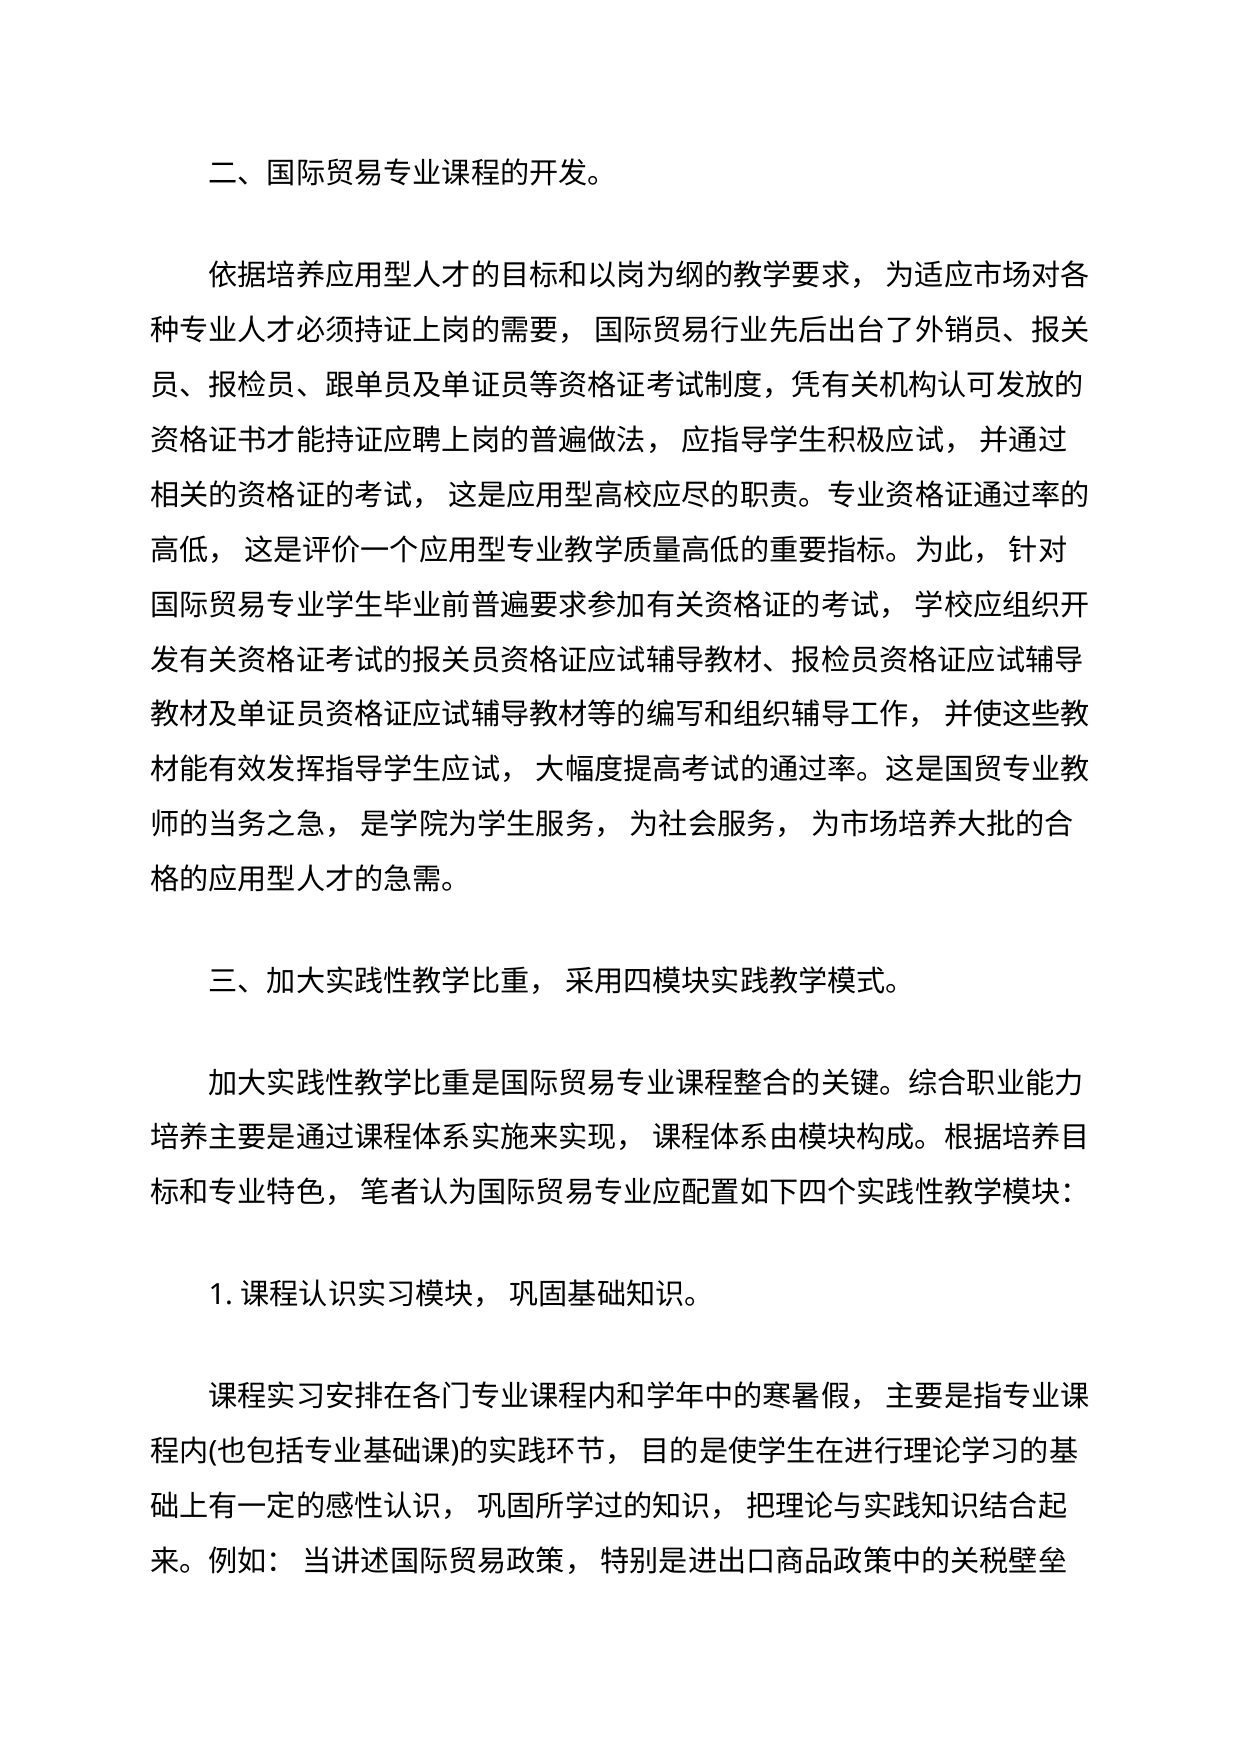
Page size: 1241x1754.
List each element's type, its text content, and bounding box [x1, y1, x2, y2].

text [150, 1373, 1090, 1580]
text 二、国际贸易专业课程的开发。 [150, 150, 1090, 192]
text 三、加大实践性教学比重， 采用四模块实践教学模式。 [150, 957, 1090, 1000]
text 1. 课程认识实习模块， 巩固基础知识。 [150, 1271, 1090, 1313]
text 依据培养应用型人才的目标和以岗为纲的教学要求， 为适应市场对各种专业人才必须持证上岗的需要， 国际贸易行业先后出台了外销员、报关员、报检员、跟单员及单证员等资格证考试制度，凭有关机构认可发放的资格证书才能持证应聘上岗的普遍做法， 应指导学生积极应试， 并通过相关的资格证的考试， 这是应用型高校应尽的职责。专业资格证通过率的高低， 这是评价一个应用型专业教学质量高低的重要指标。为此， 针对国际贸易专业学生毕业前普遍要求参加有关资格证的考试， 学校应组织开发有关资格证考试的报关员资格证应试辅导教材、报检员资格证应试辅导教材及单证员资格证应试辅导教材等的编写和组织辅导工作， 并使这些教材能有效发挥指导学生应试， 大幅度提高考试的通过率。这是国贸专业教师的当务之急， 是学院为学生服务， 为社会服务， 为市场培养大批的合格的应用型人才的急需。 [150, 252, 1090, 898]
text 加大实践性教学比重是国际贸易专业课程整合的关键。综合职业能力培养主要是通过课程体系实施来实现， 课程体系由模块构成。根据培养目标和专业特色， 笔者认为国际贸易专业应配置如下四个实践性教学模块： [150, 1059, 1090, 1211]
